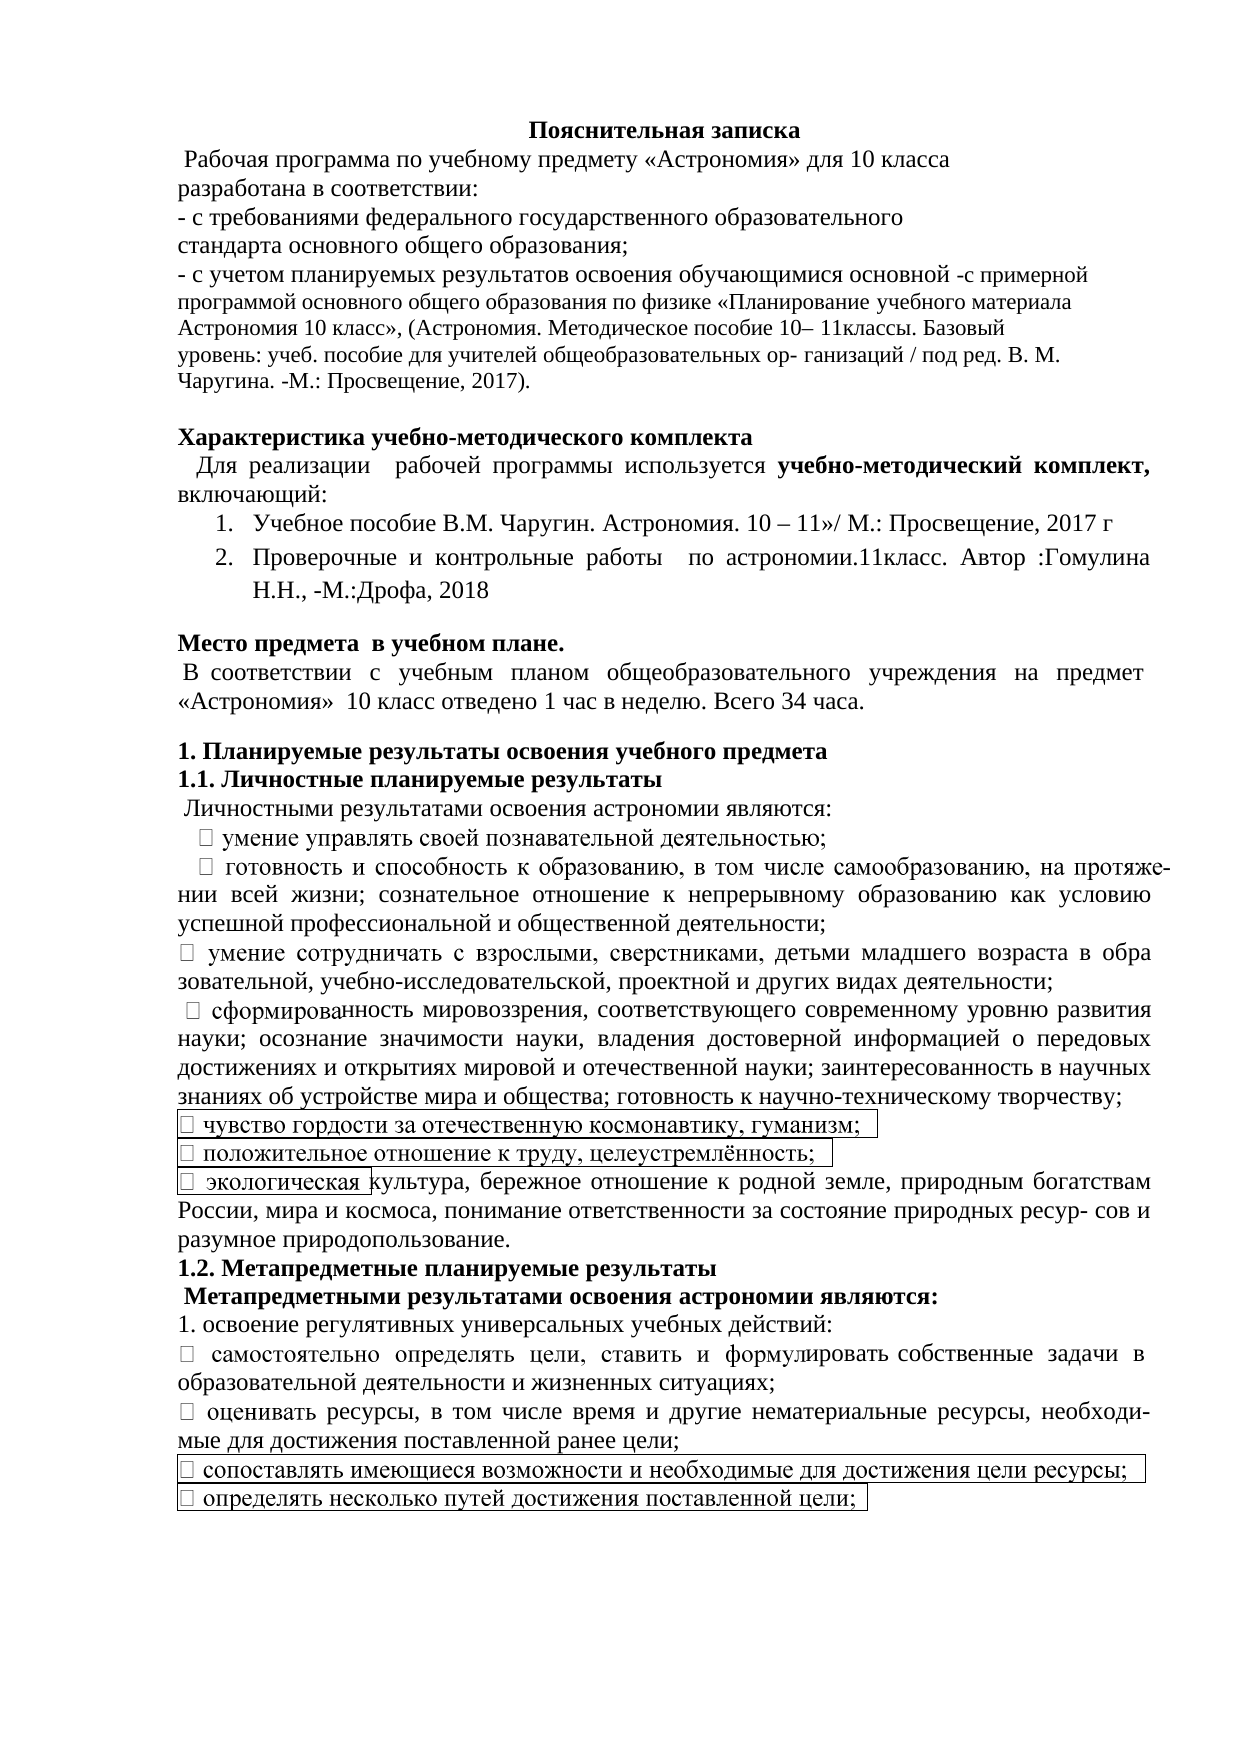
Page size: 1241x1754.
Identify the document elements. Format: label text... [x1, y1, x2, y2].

text Личностными результатами освоения астрономии являются: [183, 793, 1240, 822]
text ресурсы, в том числе время и другие нематериальные ресурсы, необходи- мые для достижения поставленной ранее цели; [177, 1396, 1152, 1453]
text Метапредметными результатами освоения астрономии являются: [183, 1282, 1240, 1310]
list Личностные планируемые результаты [177, 765, 1240, 793]
list с учетом планируемых результатов освоения обучающимися основной -с примерной программой основного общего образования по физике «Планирование учебного материала Астрономия 10 класс», (Астрономия. Методическое пособие 10– 11классы. Базовый уровень: учеб. пособие для учителей общеобразовательных ор- ганизаций / под ред. В. М. Чаругина. -М.: Просвещение, 2017). [177, 259, 1093, 393]
text включающий: [177, 479, 1240, 508]
text образовательной деятельности и жизненных ситуациях; [177, 1367, 1240, 1396]
subtitle Пояснительная записка [528, 116, 1240, 144]
text нность мировоззрения, соответствующего современному уровню развития науки; осознание значимости науки, владения достоверной информацией о передовых достижениях и открытиях мировой и отечественной науки; заинтересованность в научных знаниях об устройстве мира и общества; готовность к научно-техническому творчеству; [177, 994, 1152, 1109]
picture [196, 822, 1175, 880]
picture [178, 1110, 877, 1137]
subtitle Характеристика учебно-методического комплекта [177, 422, 1240, 451]
picture [178, 1484, 867, 1510]
subtitle Планируемые результаты освоения учебного предмета [177, 736, 1240, 765]
picture [177, 1339, 805, 1367]
picture [178, 1139, 832, 1166]
text нии всей жизни; сознательное отношение к непрерывному образованию как условию успешной профессиональной и общественной деятельности; [177, 879, 1152, 937]
list с требованиями федерального государственного образовательного стандарта основного общего образования; [177, 202, 1014, 259]
list освоение регулятивных универсальных учебных действий: [177, 1310, 1240, 1339]
text В соответствии с учебным планом общеобразовательного учреждения на предмет [182, 657, 1240, 686]
text детьми младшего возраста в обра зовательной, учебно-исследовательской, проектной и других видах деятельности; [177, 937, 1152, 994]
text Для реализации рабочей программы используется учебно-методический комплект, [196, 451, 1240, 479]
text культура, бережное отношение к родной земле, природным богатствам России, мира и космоса, понимание ответственности за состояние природных ресур- сов и разумное природопользование. [177, 1166, 1152, 1252]
subtitle Метапредметные планируемые результаты [177, 1253, 1240, 1282]
text ировать собственные задачи в [805, 1339, 1240, 1367]
subtitle Место предмета в учебном плане. [177, 629, 1240, 657]
list Проверочные и контрольные работы по астрономии.11класс. Автор :Гомулина Н.Н., -М.:Дрофа, 2018 [215, 542, 1151, 604]
text «Астрономия» 10 класс отведено 1 час в неделю. Всего 34 часа. [177, 686, 1240, 715]
picture [178, 1455, 1145, 1482]
list Учебное пособие В.М. Чаругин. Астрономия. 10 – 11»/ М.: Просвещение, 2017 г [215, 508, 1240, 537]
text Рабочая программа по учебному предмету «Астрономия» для 10 класса разработана в соответствии: [177, 144, 952, 202]
